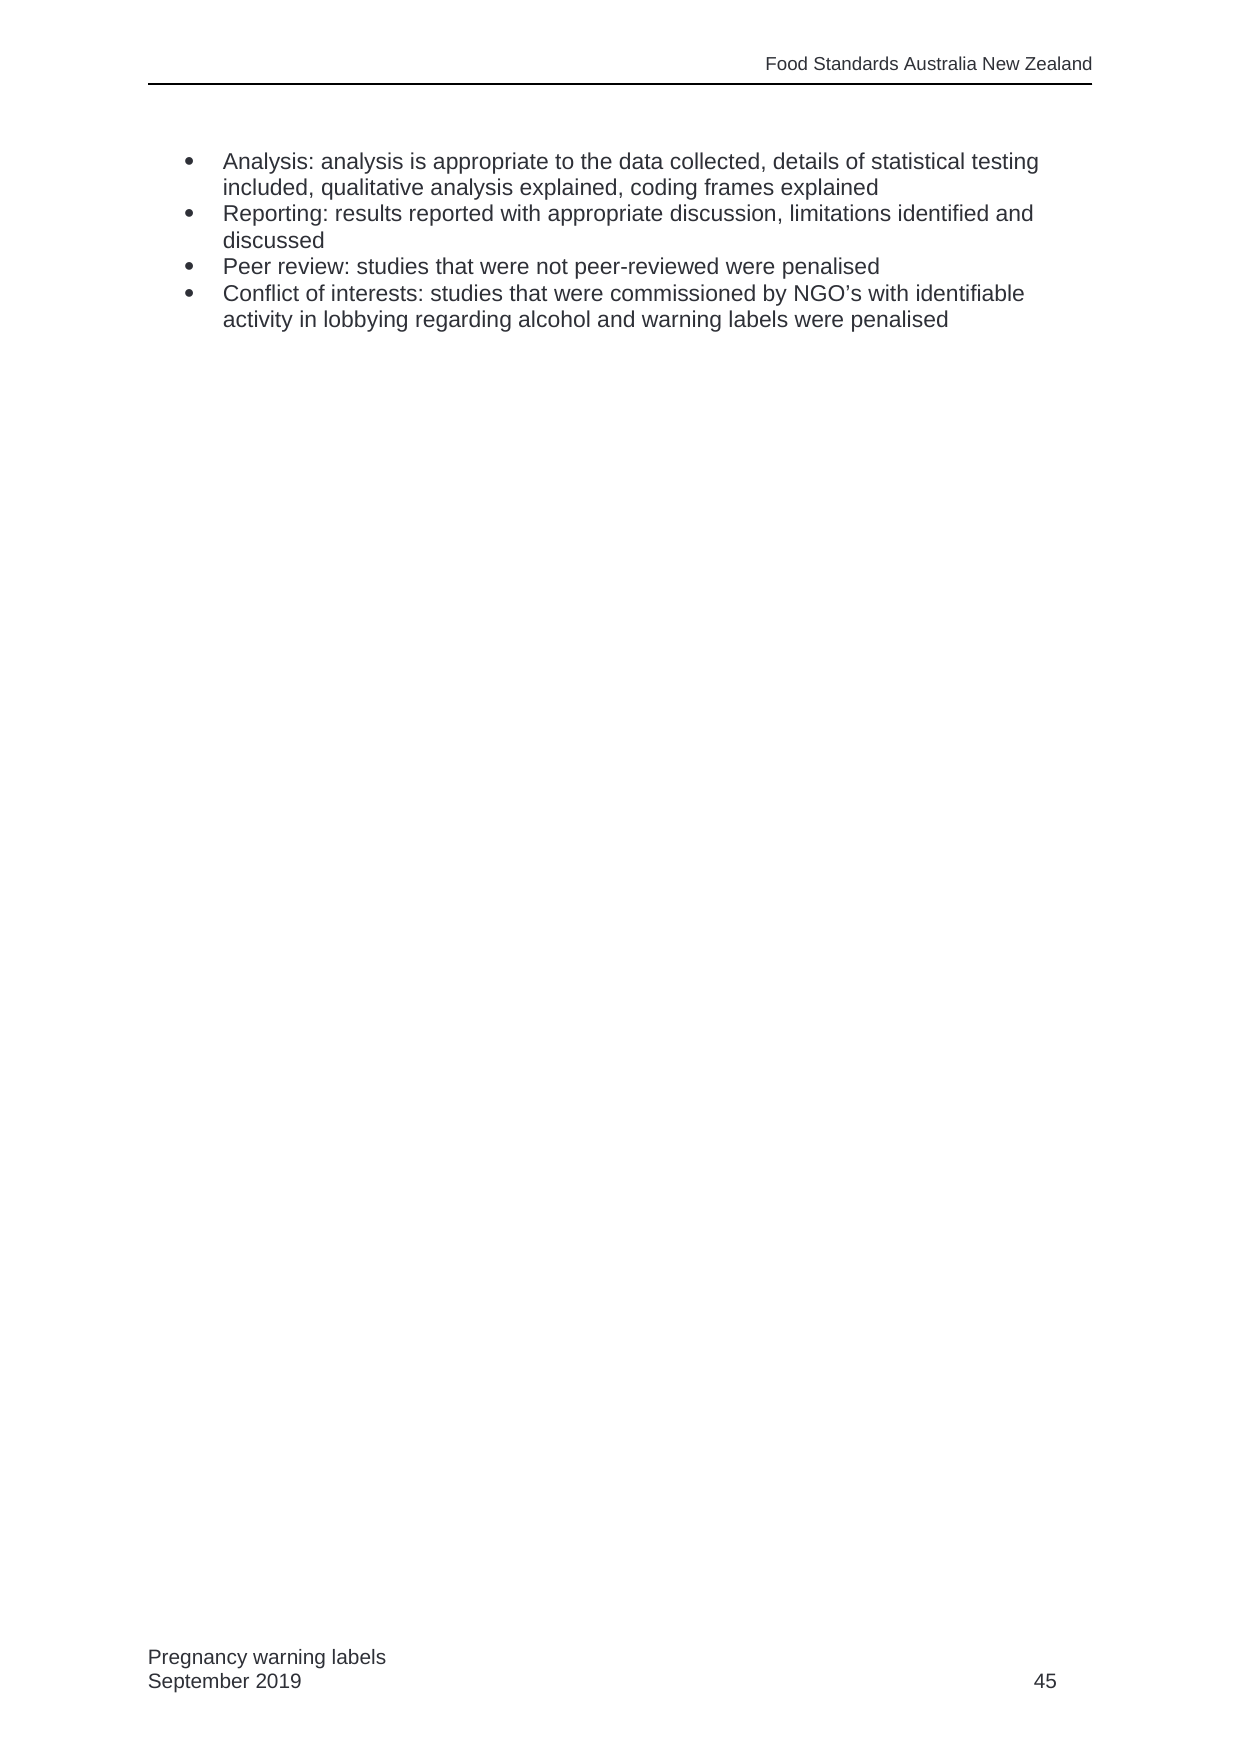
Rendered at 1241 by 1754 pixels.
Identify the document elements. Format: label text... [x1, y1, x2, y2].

list Analysis: analysis is appropriate to the data collected, details of statistical testing included, qualitative analysis explained, coding frames explained [185, 148, 1092, 200]
list Peer review: studies that were not peer-reviewed were penalised [185, 253, 1092, 279]
list Reporting: results reported with appropriate discussion, limitations identified and discussed [185, 200, 1092, 253]
list Conflict of interests: studies that were commissioned by NGO’s with identifiable activity in lobbying regarding alcohol and warning labels were penalised [185, 279, 1092, 332]
